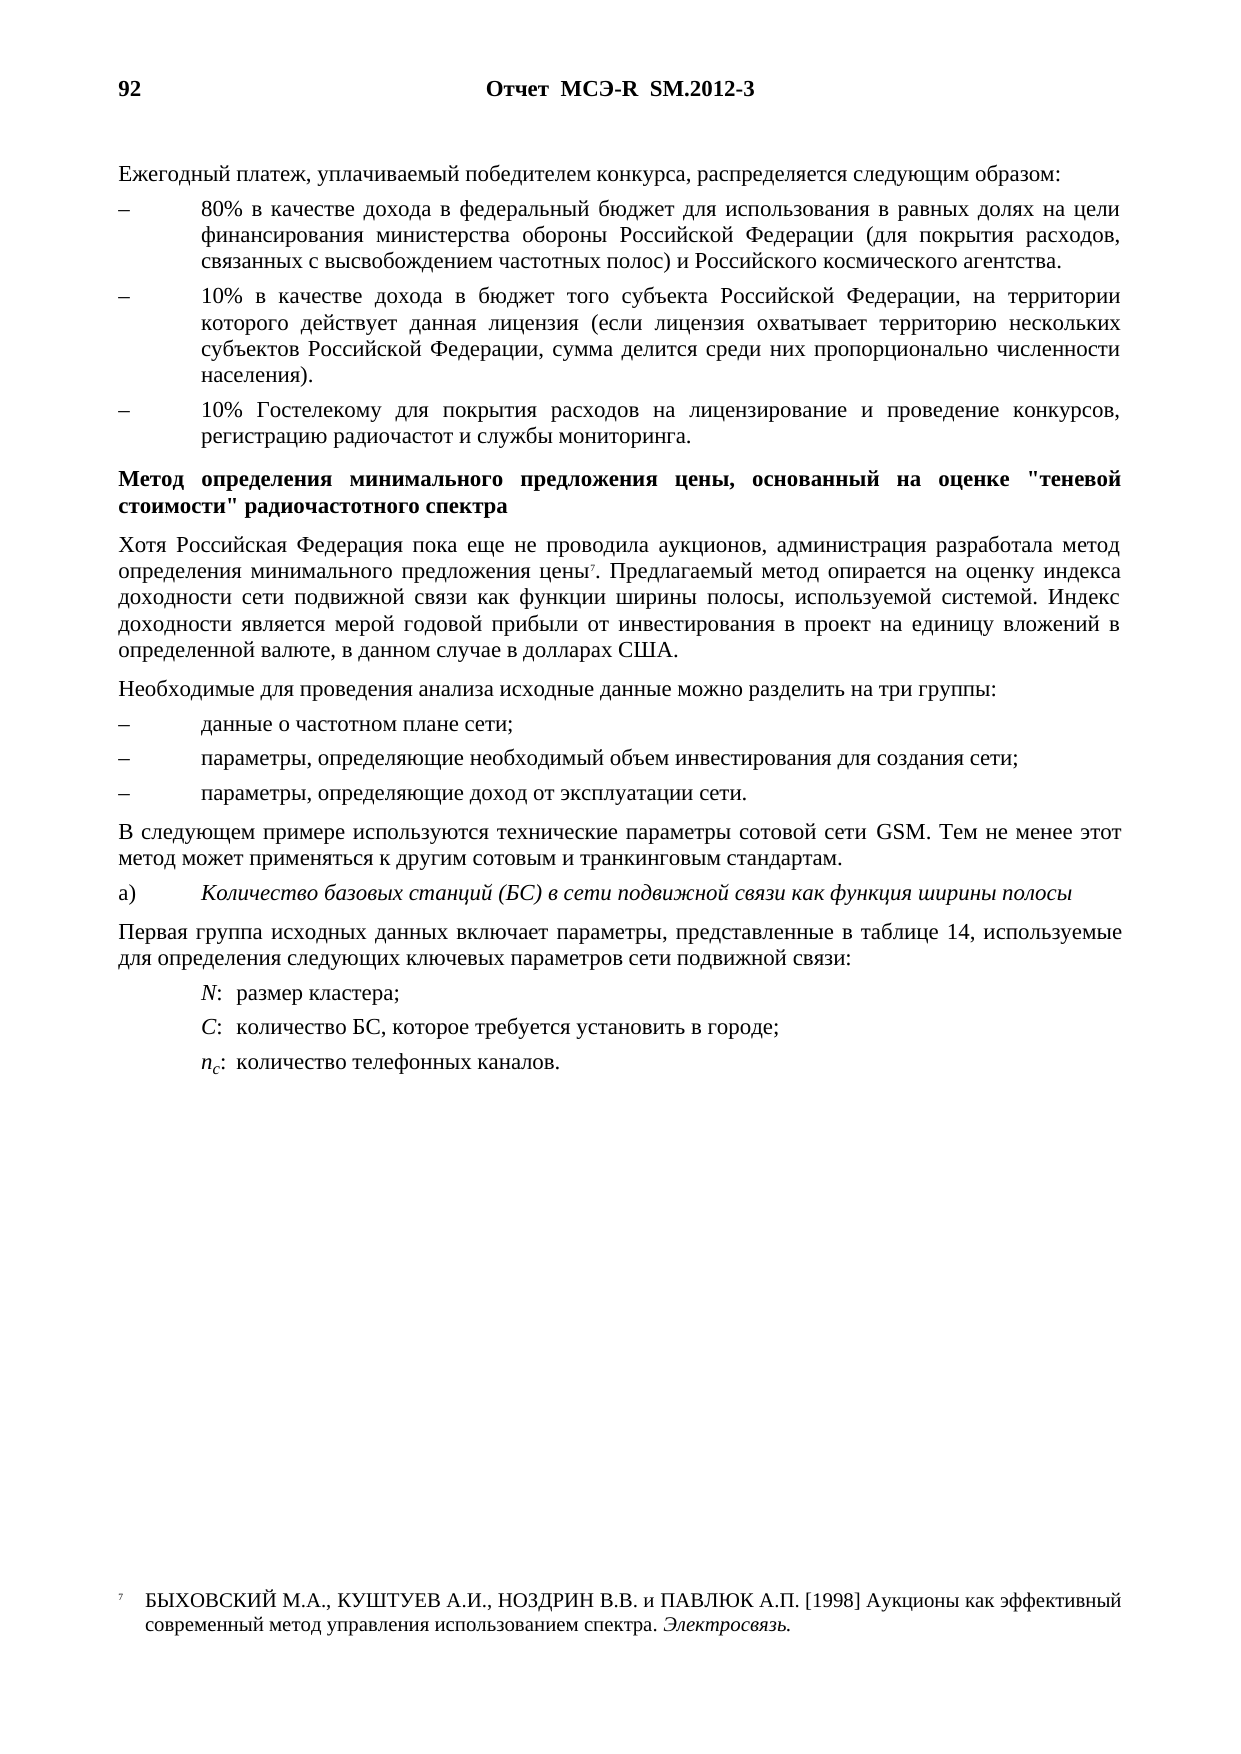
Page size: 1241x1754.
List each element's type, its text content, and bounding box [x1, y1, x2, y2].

text Ежегодный платеж, уплачиваемый победителем конкурса, распределяется следующим образом: [118, 160, 1122, 187]
text – параметры, определяющие доход от эксплуатации сети. [118, 779, 1122, 805]
text a) Количество базовых станций (БС) в сети подвижной связи как функция ширины полосы [118, 879, 1122, 905]
text В следующем примере используются технические параметры сотовой сети GSM. Тем не менее этот метод может применяться к другим сотовым и транкинговым стандартам. [118, 818, 1122, 871]
text – параметры, определяющие необходимый объем инвестирования для создания сети; [118, 744, 1122, 771]
text С: количество БС, которое требуется установить в городе; [118, 1013, 1122, 1040]
text – 80% в качестве дохода в федеральный бюджет для использования в равных долях на цели финансирования министерства обороны Российской Федерации (для покрытия расходов, связанных с высвобождением частотных полос) и Российского космического агентства. [118, 195, 1122, 274]
subtitle Метод определения минимального предложения цены, основанный на оценке "теневой стоимости" радиочастотного спектра [118, 465, 1122, 518]
text nc: количество телефонных каналов. [118, 1048, 1122, 1078]
text N: размер кластера; [118, 979, 1122, 1005]
text Необходимые для проведения анализа исходные данные можно разделить на три группы: [118, 675, 1122, 701]
text – данные о частотном плане сети; [118, 709, 1122, 736]
text – 10% в качестве дохода в бюджет того субъекта Российской Федерации, на территории которого действует данная лицензия (если лицензия охватывает территорию нескольких субъектов Российской Федерации, сумма делится среди них пропорционально численности населения). [118, 282, 1122, 388]
text Хотя Российская Федерация пока еще не проводила аукционов, администрация разработала метод определения минимального предложения цены. Предлагаемый метод опирается на оценку индекса доходности сети подвижной связи как функции ширины полосы, используемой системой. Индекс доходности является мерой годовой прибыли от инвестирования в проект на единицу вложений в определенной валюте, в данном случае в долларах США. [118, 531, 1122, 662]
text – 10% Гостелекому для покрытия расходов на лицензирование и проведение конкурсов, регистрацию радиочастот и службы мониторинга. [118, 396, 1122, 449]
text Первая группа исходных данных включает параметры, представленные в таблице 14, используемые для определения следующих ключевых параметров сети подвижной связи: [118, 918, 1122, 970]
